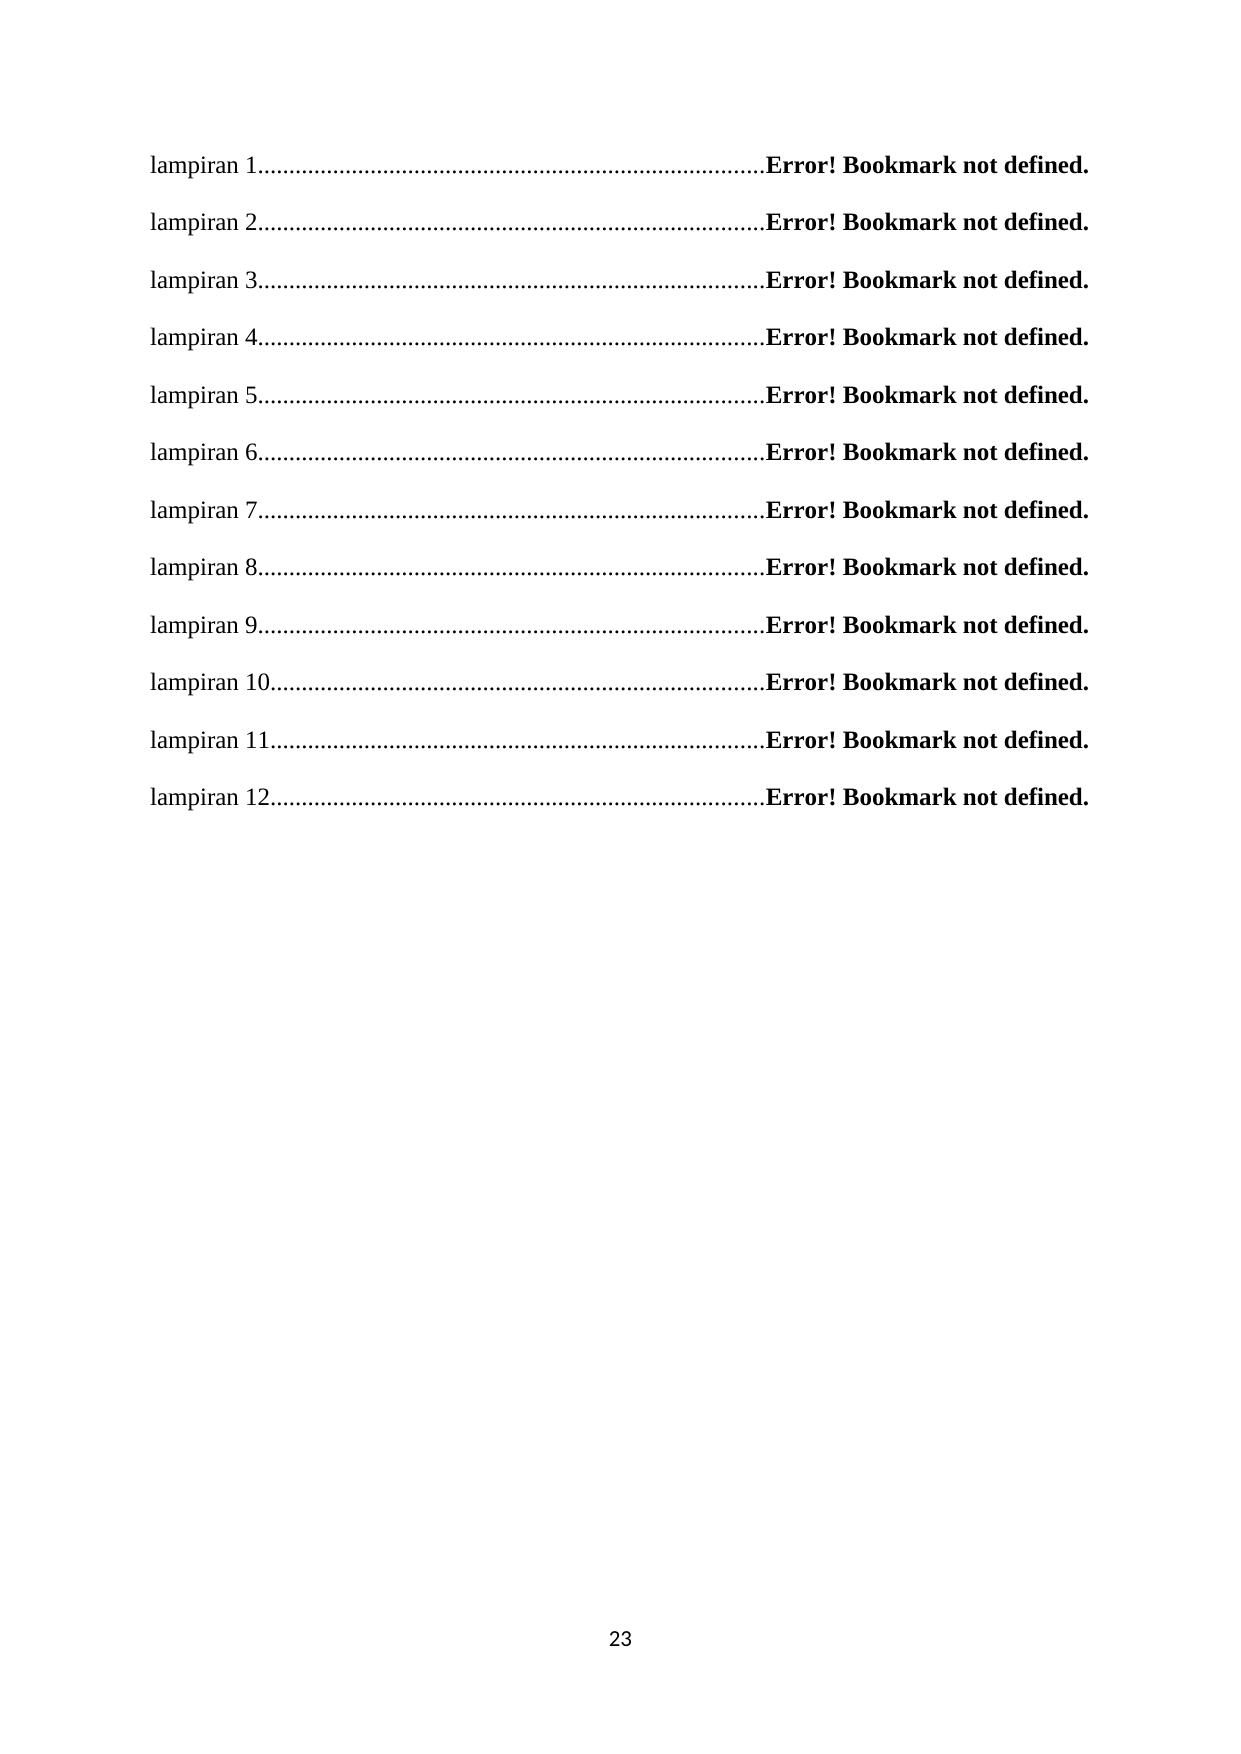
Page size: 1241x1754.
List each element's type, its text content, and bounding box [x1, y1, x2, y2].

text lampiran 9 Error! Bookmark not defined. [150, 610, 1090, 639]
text lampiran 2 Error! Bookmark not defined. [150, 207, 1090, 236]
text lampiran 7 Error! Bookmark not defined. [150, 495, 1090, 524]
text lampiran 5 Error! Bookmark not defined. [150, 380, 1090, 409]
text lampiran 3 Error! Bookmark not defined. [150, 265, 1090, 294]
text lampiran 4 Error! Bookmark not defined. [150, 322, 1090, 351]
text lampiran 10 Error! Bookmark not defined. [150, 667, 1090, 696]
text lampiran 8 Error! Bookmark not defined. [150, 552, 1090, 581]
text lampiran 12 Error! Bookmark not defined. [150, 782, 1090, 811]
text lampiran 1. Error! Bookmark not defined. [150, 150, 1090, 179]
text lampiran 6 Error! Bookmark not defined. [150, 437, 1090, 466]
text lampiran 11 Error! Bookmark not defined. [150, 725, 1090, 754]
